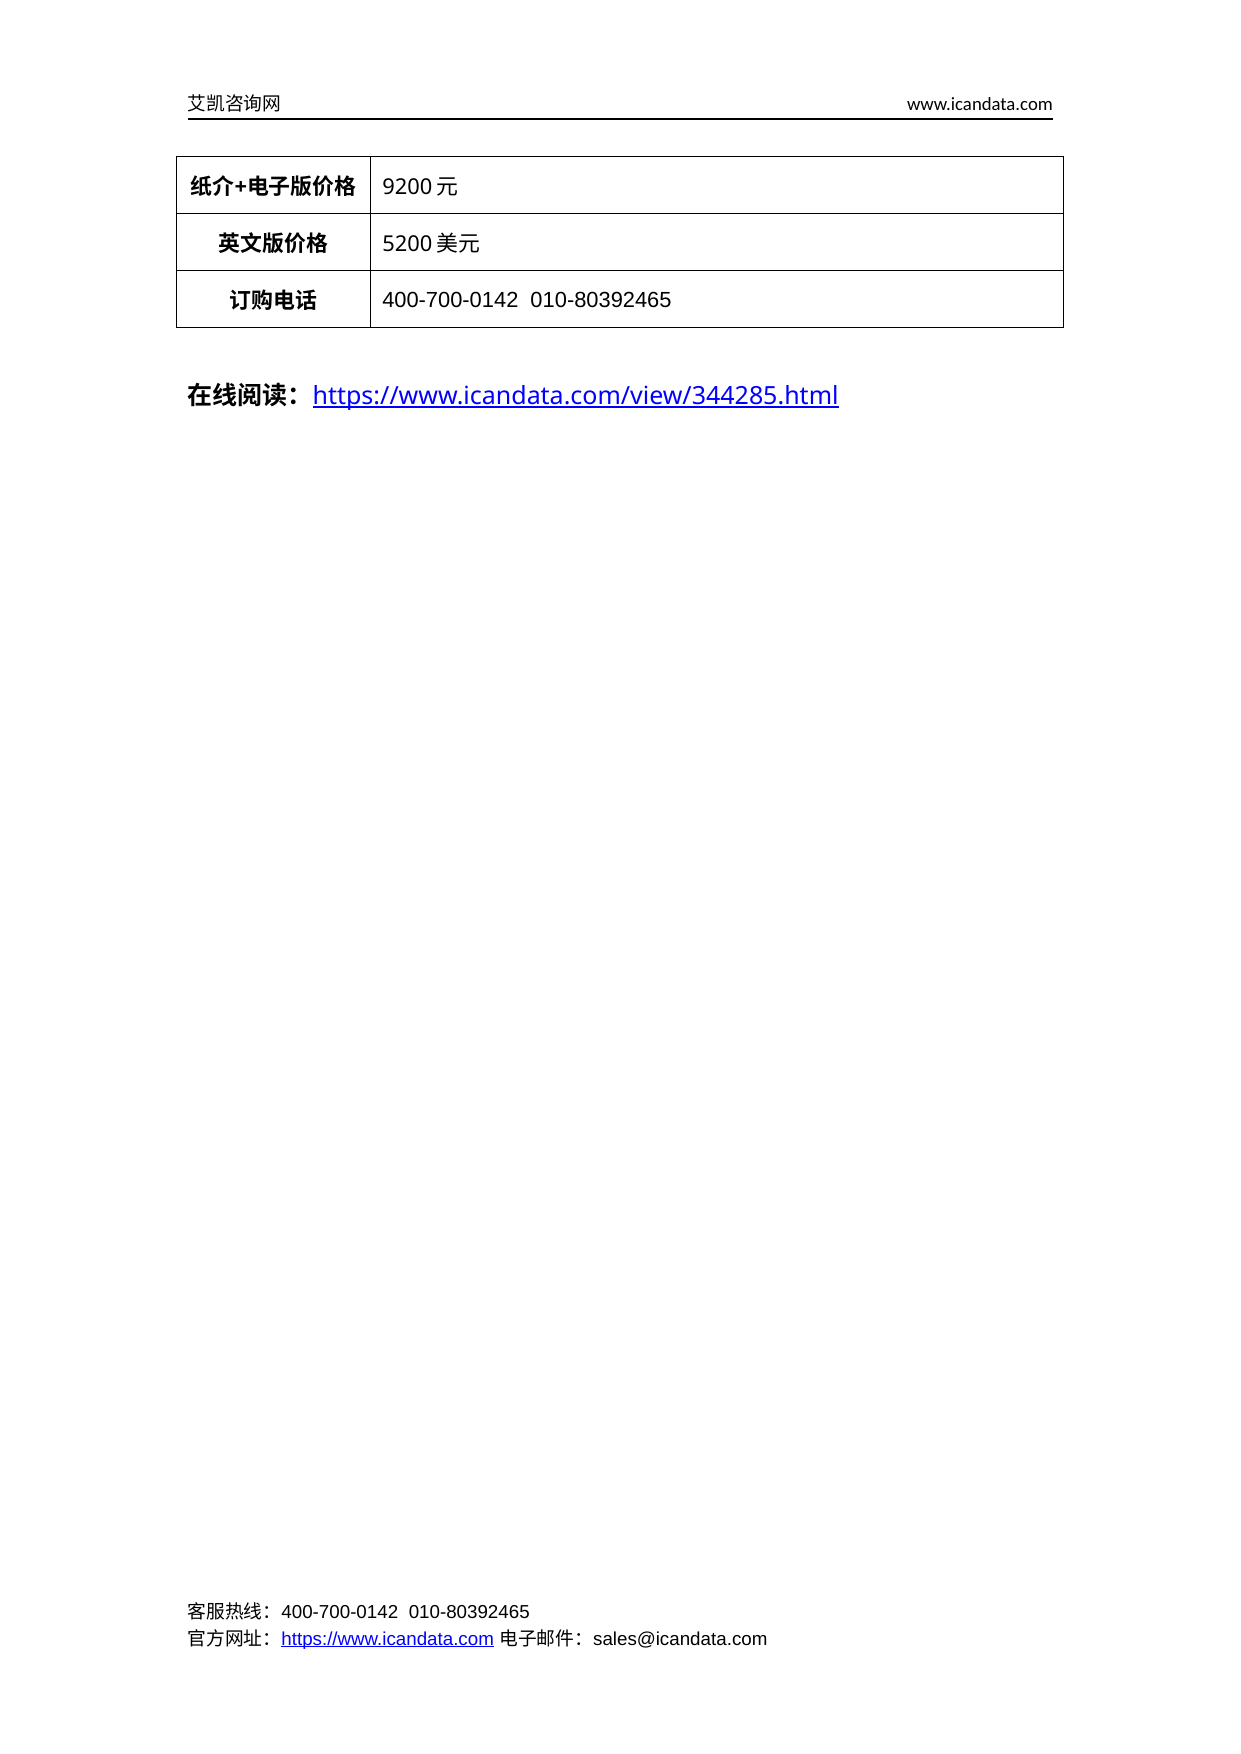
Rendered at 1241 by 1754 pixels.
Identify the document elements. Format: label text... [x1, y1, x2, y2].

table_cell 400-700-0142 010-80392465 [371, 271, 1063, 327]
table_cell 5200美元 [371, 214, 1063, 270]
table_cell 纸介+电子版价格 [177, 157, 370, 213]
table_cell 英文版价格 [177, 214, 370, 270]
text 在线阅读：https://www.icandata.com/view/344285.html [187, 361, 1053, 426]
table_cell 订购电话 [177, 271, 370, 327]
table_cell 9200元 [371, 157, 1063, 213]
